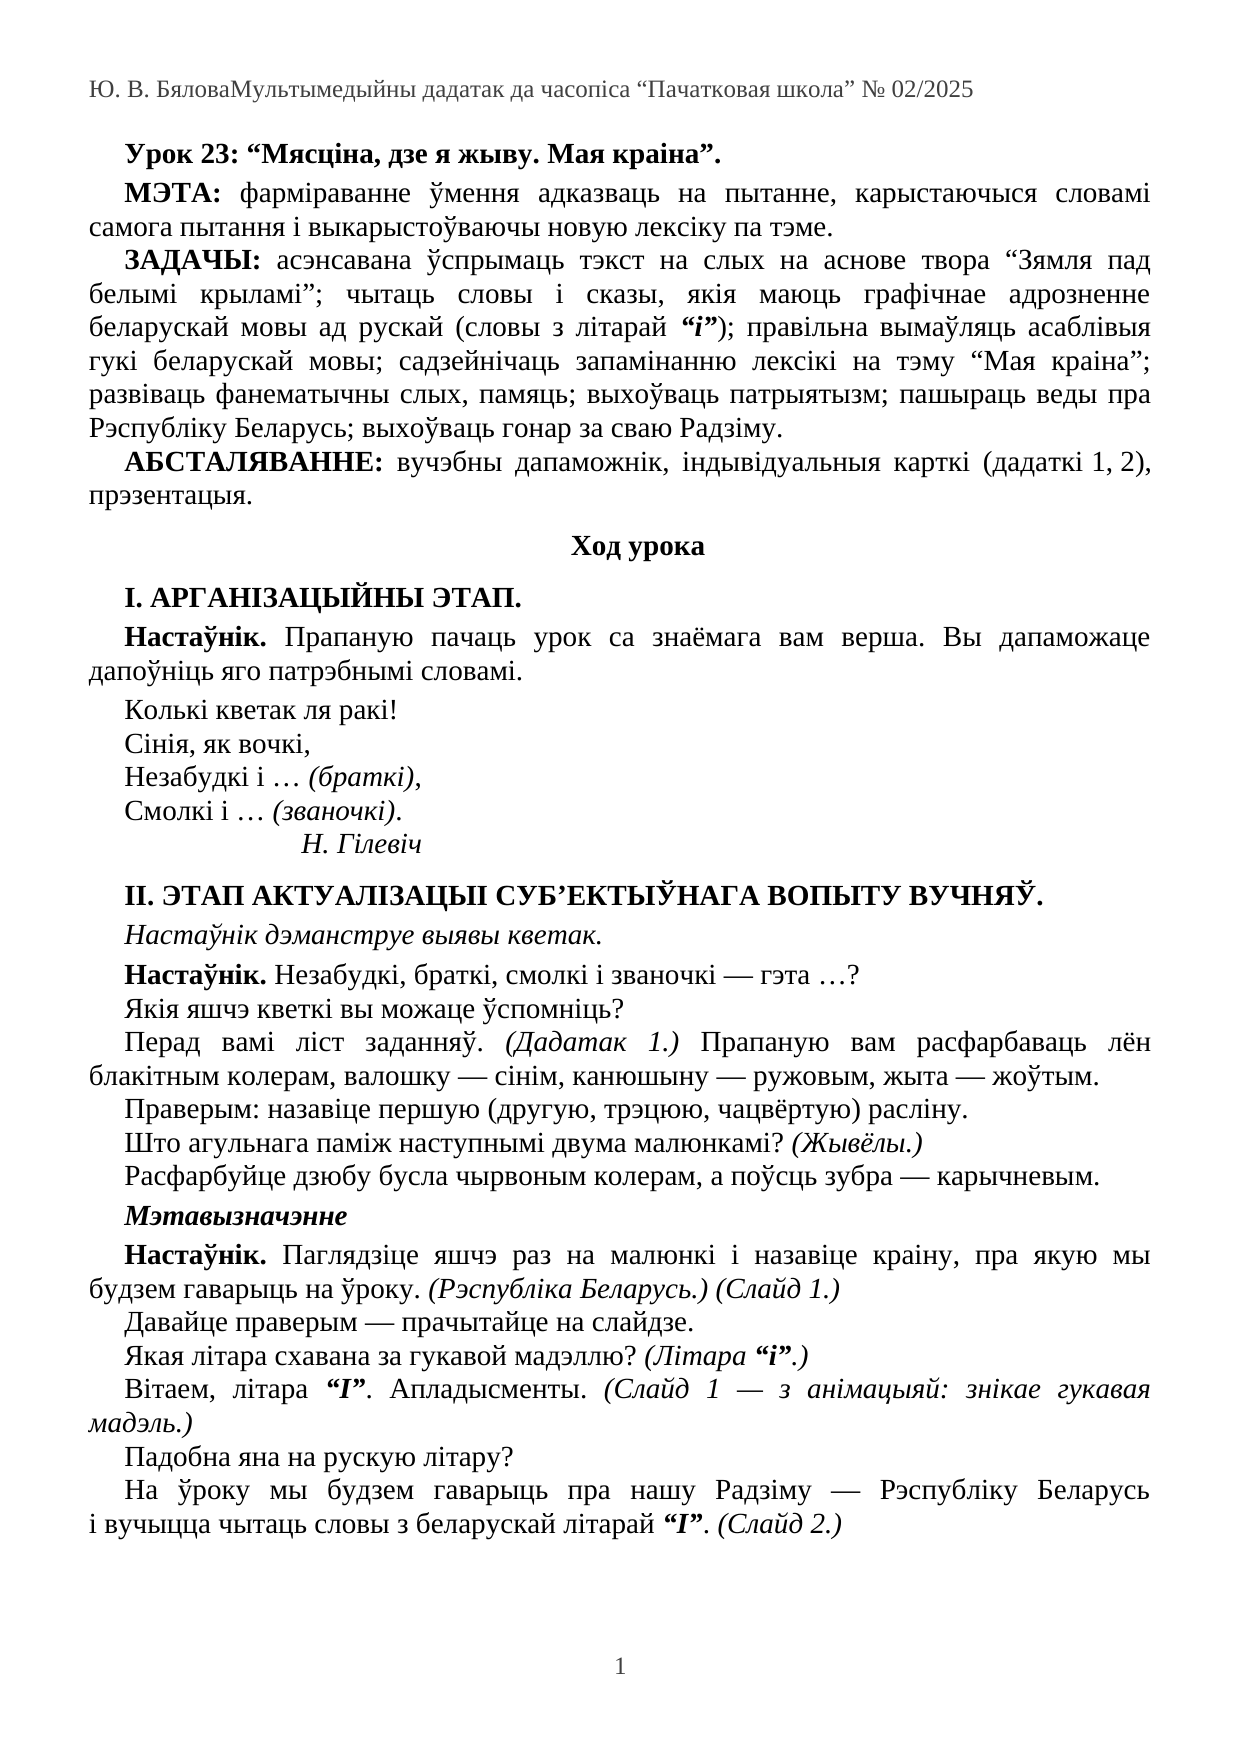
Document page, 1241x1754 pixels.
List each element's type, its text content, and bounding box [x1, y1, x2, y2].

text Мэтавызначэнне [89, 1198, 1152, 1231]
text Настаўнік дэманструе выявы кветак. [89, 917, 1152, 951]
text Н. Гілевіч [89, 827, 1152, 860]
text Незабудкі і … (браткі), [89, 759, 1152, 793]
text На ўроку мы будзем гаварыць пра нашу Радзіму — Рэспубліку Беларусь і вучыцца чытаць словы з беларускай літарай “І”. (Слайд 2.) [89, 1472, 1152, 1539]
text АБСТАЛЯВАННЕ: вучэбны дапаможнік, індывідуальныя карткі (дадаткі 1, 2), прэзентацыя. [89, 444, 1152, 511]
text Ход урока [89, 528, 1152, 562]
text Настаўнік. Незабудкі, браткі, смолкі і званочкі — гэта …? [89, 957, 1152, 991]
text II. ЭТАП АКТУАЛІЗАЦЫІ СУБ’ЕКТЫЎНАГА ВОПЫТУ ВУЧНЯЎ. [89, 878, 1152, 911]
text Настаўнік. Прапаную пачаць урок са знаёмага вам верша. Вы дапаможаце дапоўніць яго патрэбнымі словамі. [89, 619, 1152, 686]
text Настаўнік. Паглядзіце яшчэ раз на малюнкі і назавіце краіну, пра якую мы будзем гаварыць на ўроку. (Рэспубліка Беларусь.) (Слайд 1.) [89, 1237, 1152, 1304]
text ЗАДАЧЫ: асэнсавана ўспрымаць тэкст на слых на аснове твора “Зямля пад белымі крыламі”; чытаць словы і сказы, якія маюць графічнае адрозненне беларускай мовы ад рускай (словы з літарай “і”); правільна вымаўляць асаблівыя гукі беларускай мовы; садзейнічаць запамінанню лексікі на тэму “Мая краіна”; развіваць фанематычны слых, памяць; выхоўваць патрыятызм; пашыраць веды пра Рэспубліку Беларусь; выхоўваць гонар за сваю Радзіму. [89, 242, 1152, 444]
text МЭТА: фарміраванне ўмення адказваць на пытанне, карыстаючыся словамі самога пытання і выкарыстоўваючы новую лексіку па тэме. [89, 175, 1152, 242]
text Перад вамі ліст заданняў. (Дадатак 1.) Прапаную вам расфарбаваць лён блакітным колерам, валошку — сінім, канюшыну — ружовым, жыта — жоўтым. [89, 1024, 1152, 1091]
text Расфарбуйце дзюбу бусла чырвоным колерам, а поўсць зубра — карычневым. [89, 1158, 1152, 1192]
text Смолкі і … (званочкі). [89, 793, 1152, 827]
text Якая літара схавана за гукавой мадэллю? (Літара “і”.) [89, 1338, 1152, 1372]
text Сінія, як вочкі, [89, 726, 1152, 759]
text Колькі кветак ля ракі! [89, 692, 1152, 726]
text Што агульнага паміж наступнымі двума малюнкамі? (Жывёлы.) [89, 1125, 1152, 1158]
text Урок 23: “Мясціна, дзе я жыву. Мая краіна”. [89, 136, 1152, 169]
text Праверым: назавіце першую (другую, трэцюю, чацвёртую) расліну. [89, 1091, 1152, 1125]
text Падобна яна на рускую літару? [89, 1439, 1152, 1472]
text Якія яшчэ кветкі вы можаце ўспомніць? [89, 991, 1152, 1024]
text Вітаем, літара “І”. Апладысменты. (Слайд 1 — з анімацыяй: знікае гукавая мадэль.) [89, 1372, 1152, 1439]
text Давайце праверым — прачытайце на слайдзе. [89, 1304, 1152, 1338]
text I. АРГАНІЗАЦЫЙНЫ ЭТАП. [89, 580, 1152, 613]
